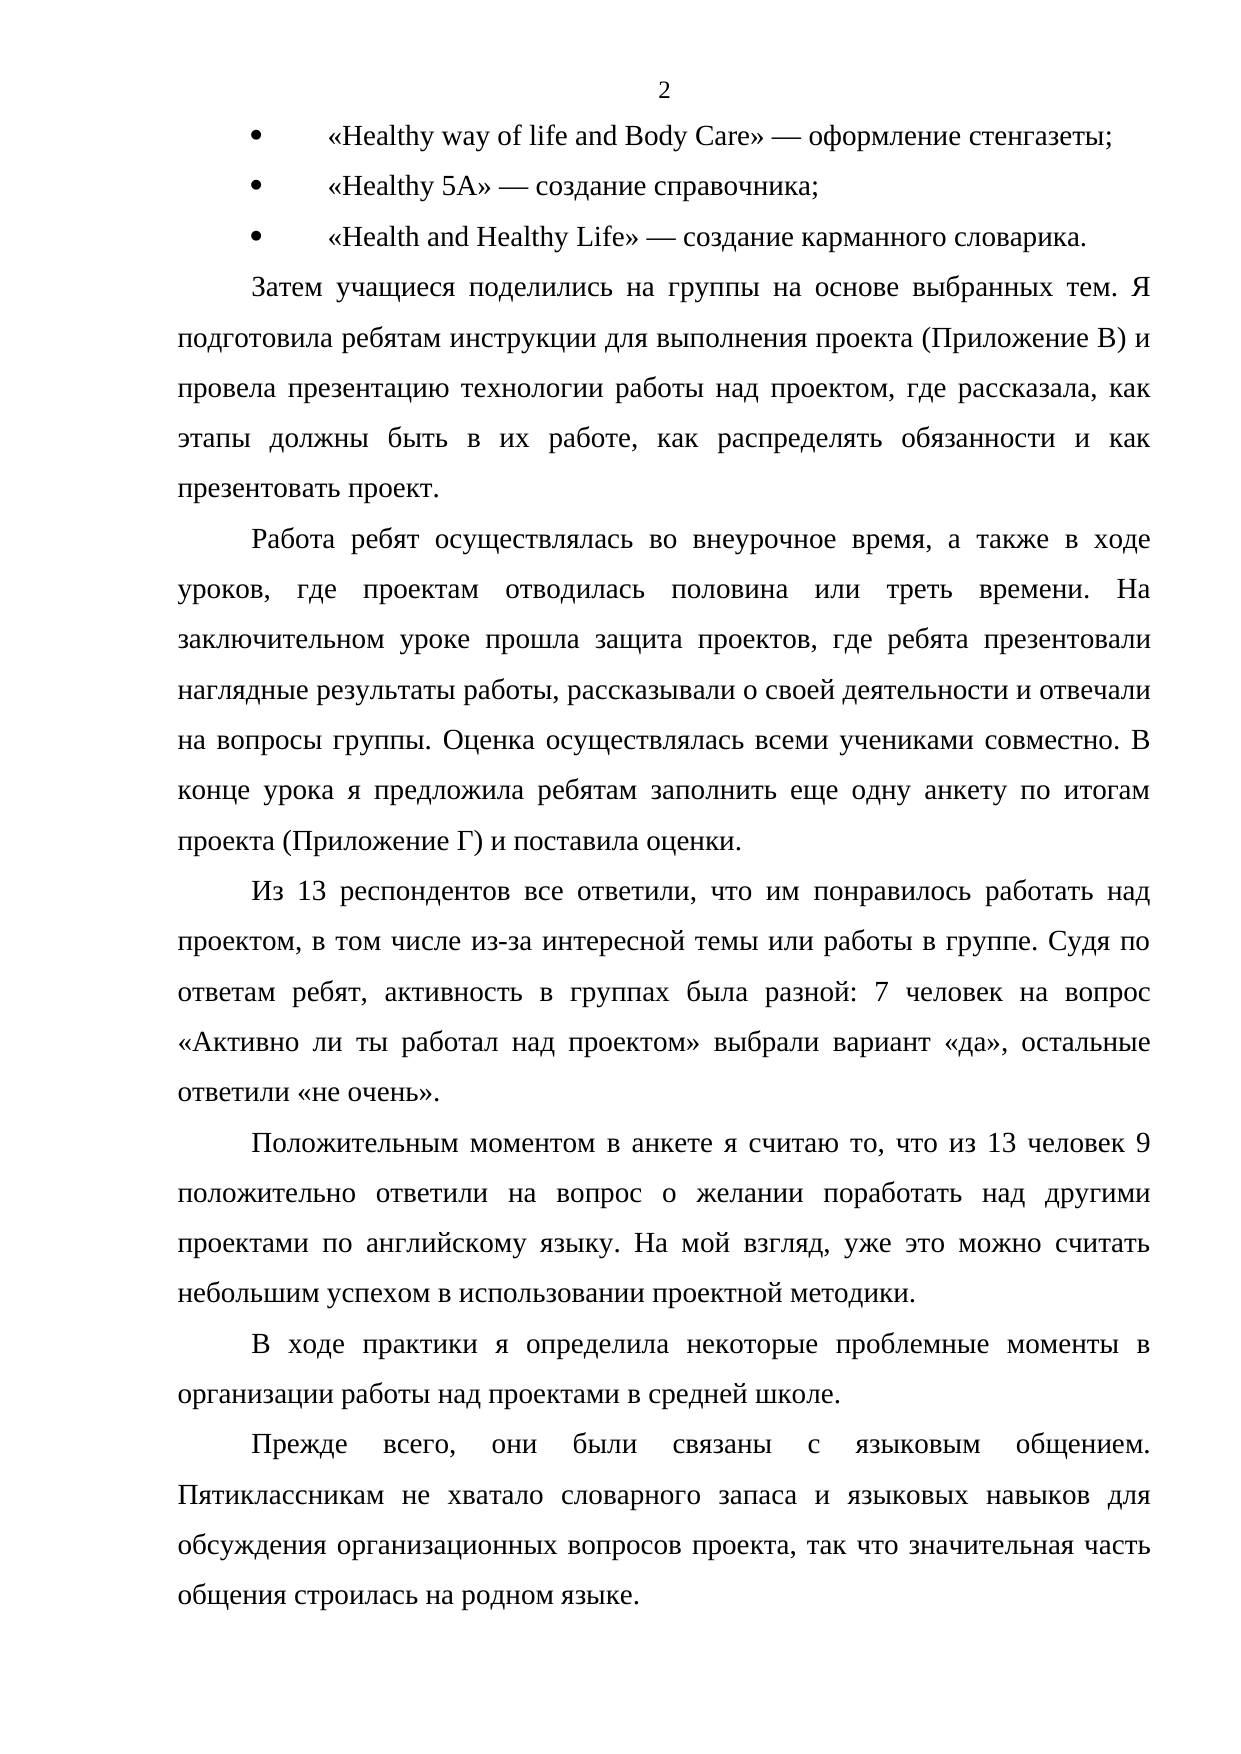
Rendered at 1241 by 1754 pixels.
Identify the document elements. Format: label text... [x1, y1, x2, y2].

list «Healthy 5A» ― создание справочника; [177, 168, 1152, 202]
text В ходе практики я определила некоторые проблемные моменты в организации работы над проектами в средней школе. [177, 1326, 1152, 1410]
text Из 13 респондентов все ответили, что им понравилось работать над проектом, в том числе из-за интересной темы или работы в группе. Судя по ответам ребят, активность в группах была разной: 7 человек на вопрос «Активно ли ты работал над проектом» выбрали вариант «да», остальные ответили «не очень». [177, 873, 1152, 1108]
text Работа ребят осуществлялась во внеурочное время, а также в ходе уроков, где проектам отводилась половина или треть времени. На заключительном уроке прошла защита проектов, где ребята презентовали наглядные результаты работы, рассказывали о своей деятельности и отвечали на вопросы группы. Оценка осуществлялась всеми учениками совместно. В конце урока я предложила ребятам заполнить еще одну анкету по итогам проекта (Приложение Г) и поставила оценки. [177, 521, 1152, 856]
list «Health and Healthy Life» ― создание карманного словарика. [177, 219, 1152, 253]
text Затем учащиеся поделились на группы на основе выбранных тем. Я подготовила ребятам инструкции для выполнения проекта (Приложение В) и провела презентацию технологии работы над проектом, где рассказала, как этапы должны быть в их работе, как распределять обязанности и как презентовать проект. [177, 269, 1152, 504]
list «Healthy way of life and Body Care» ― оформление стенгазеты; [177, 118, 1152, 152]
text Прежде всего, они были связаны с языковым общением. Пятиклассникам не хватало словарного запаса и языковых навыков для обсуждения организационных вопросов проекта, так что значительная часть общения строилась на родном языке. [177, 1427, 1152, 1611]
text Положительным моментом в анкете я считаю то, что из 13 человек 9 положительно ответили на вопрос о желании поработать над другими проектами по английскому языку. На мой взгляд, уже это можно считать небольшим успехом в использовании проектной методики. [177, 1125, 1152, 1309]
